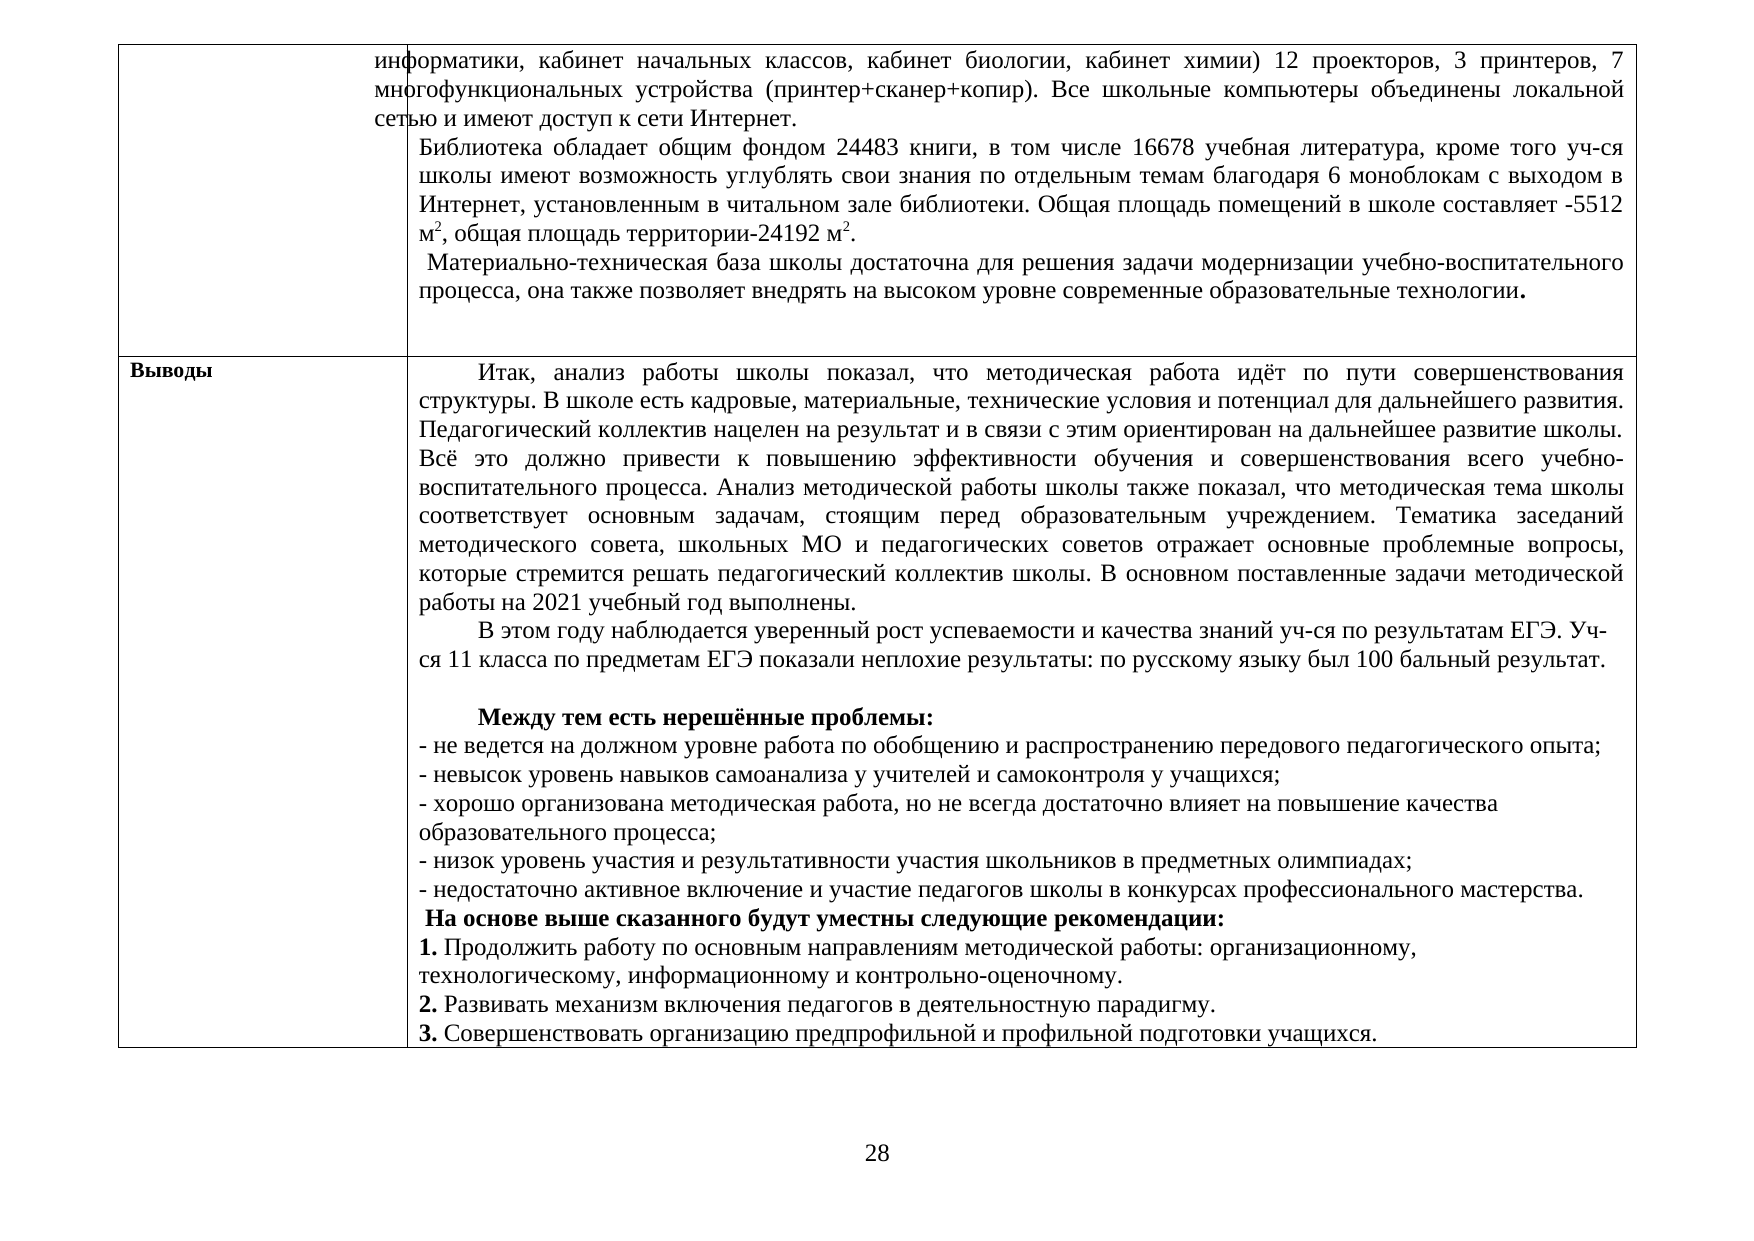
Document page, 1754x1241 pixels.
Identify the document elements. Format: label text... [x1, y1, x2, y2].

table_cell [119, 45, 407, 356]
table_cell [408, 357, 1636, 1047]
table_cell Выводы [119, 357, 407, 1047]
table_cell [408, 45, 1636, 356]
